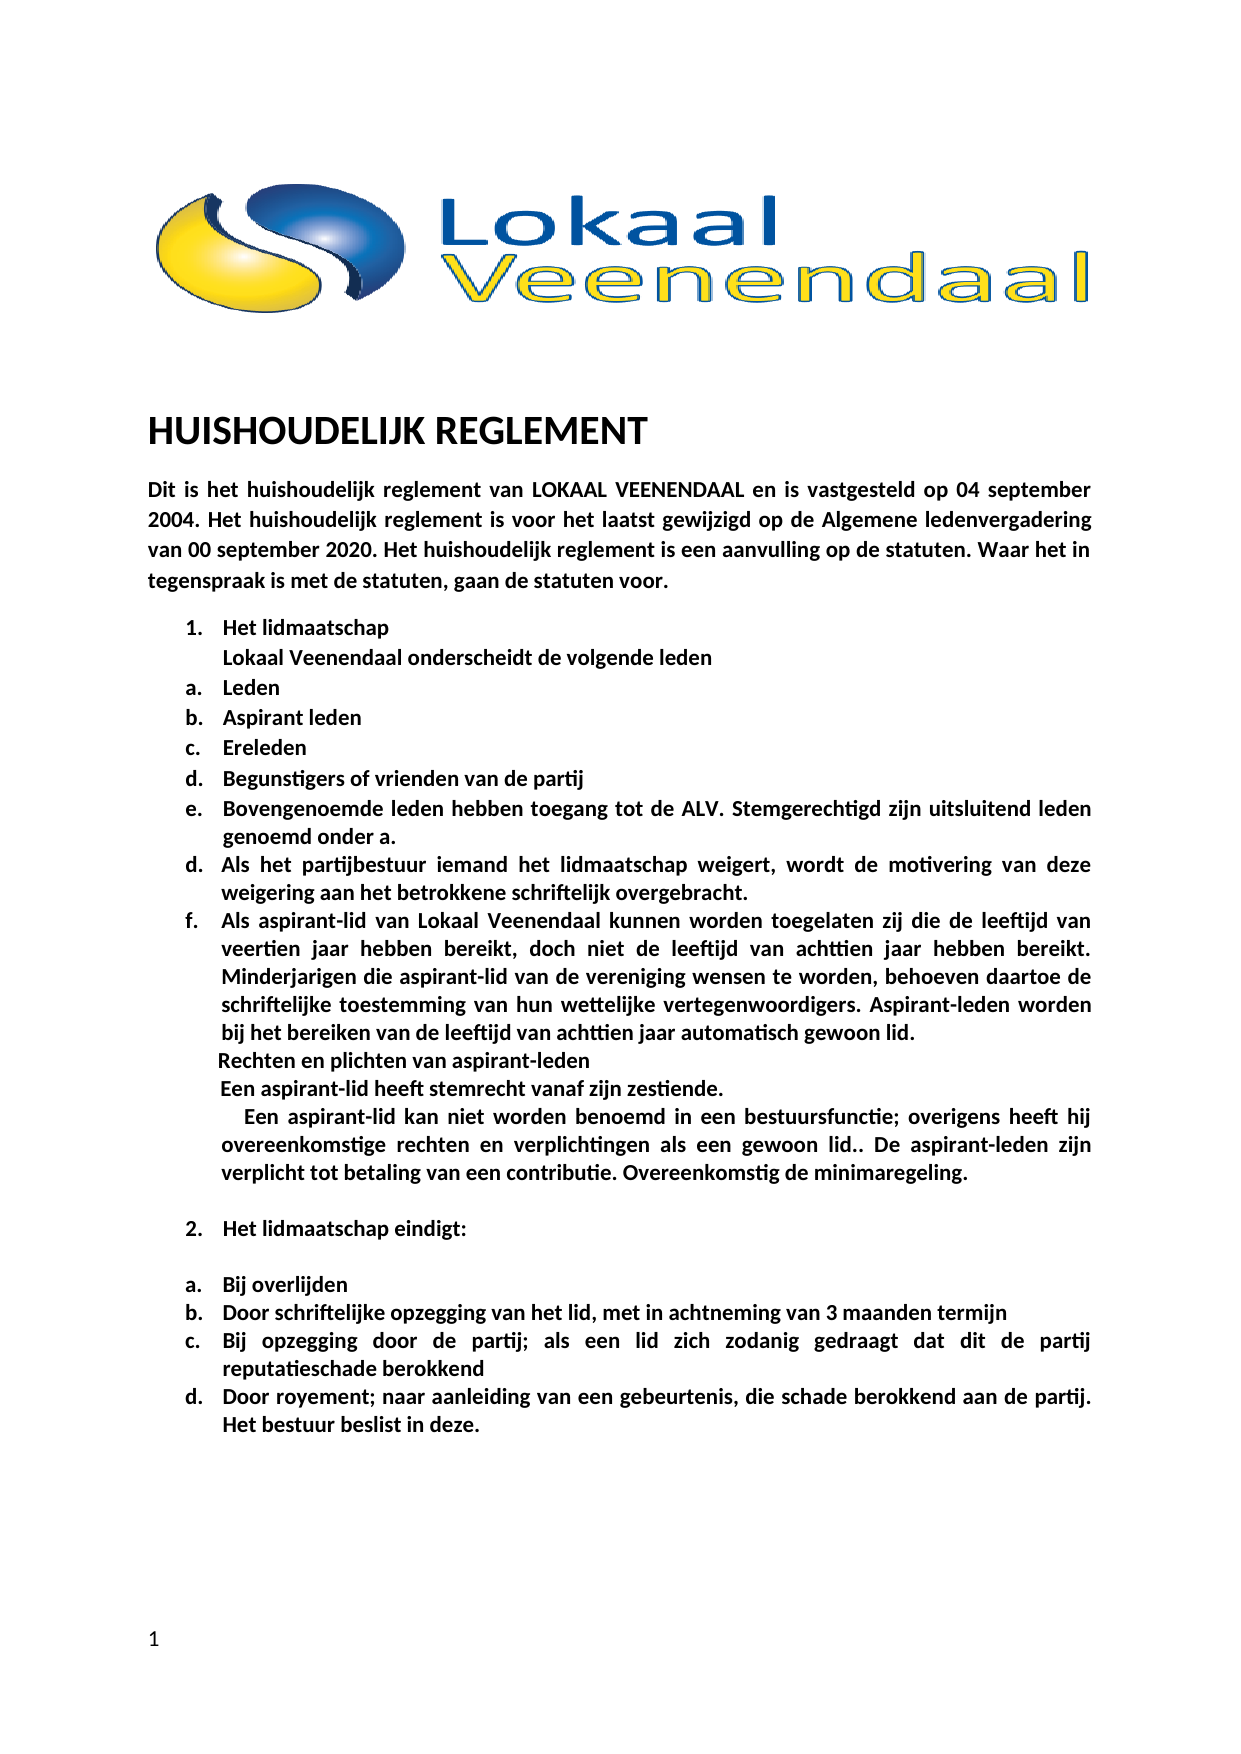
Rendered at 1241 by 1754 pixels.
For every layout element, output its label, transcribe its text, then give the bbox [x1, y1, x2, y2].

text Een aspirant-lid heeft stemrecht vanaf zijn zestiende. [148, 1074, 1093, 1102]
list Aspirant leden [185, 703, 1093, 731]
list Leden [185, 673, 1093, 701]
list Lokaal Veenendaal onderscheidt de volgende leden [223, 643, 1093, 671]
list Door schriftelijke opzegging van het lid, met in achtneming van 3 maanden termijn [185, 1298, 1093, 1326]
text Dit is het huishoudelijk reglement van LOKAAL VEENENDAAL en is vastgesteld op 04 september 2004. Het huishoudelijk reglement is voor het laatst gewijzigd op de Algemene ledenvergadering van 00 september 2020. Het huishoudelijk reglement is een aanvulling op de statuten. Waar het in tegenspraak is met de statuten, gaan de statuten voor. [148, 475, 1093, 594]
list Door royement; naar aanleiding van een gebeurtenis, die schade berokkend aan de partij. Het bestuur beslist in deze. [185, 1382, 1093, 1438]
text d. Als het partijbestuur iemand het lidmaatschap weigert, wordt de motivering van deze weigering aan het betrokkene schriftelijk overgebracht. [185, 850, 1093, 906]
list Het lidmaatschap eindigt: [185, 1214, 1093, 1242]
list Bovengenoemde leden hebben toegang tot de ALV. Stemgerechtigd zijn uitsluitend leden genoemd onder a. [185, 794, 1093, 850]
list Het lidmaatschap [185, 613, 1093, 641]
text Een aspirant-lid kan niet worden benoemd in een bestuursfunctie; overigens heeft hij overeenkomstige rechten en verplichtingen als een gewoon lid.. De aspirant-leden zijn verplicht tot betaling van een contributie. Overeenkomstig de minimaregeling. [185, 1102, 1093, 1186]
text HUISHOUDELIJK REGLEMENT [148, 404, 1093, 454]
text f. Als aspirant-lid van Lokaal Veenendaal kunnen worden toegelaten zij die de leeftijd van veertien jaar hebben bereikt, doch niet de leeftijd van achttien jaar hebben bereikt. Minderjarigen die aspirant-lid van de vereniging wensen te worden, behoeven daartoe de schriftelijke toestemming van hun wettelijke vertegenwoordigers. Aspirant-leden worden bij het bereiken van de leeftijd van achttien jaar automatisch gewoon lid. [185, 906, 1093, 1046]
list Begunstigers of vrienden van de partij [185, 764, 1093, 792]
list Ereleden [185, 733, 1093, 762]
list Bij opzegging door de partij; als een lid zich zodanig gedraagt dat dit de partij reputatieschade berokkend [185, 1326, 1093, 1382]
list Bij overlijden [185, 1270, 1093, 1298]
text Rechten en plichten van aspirant-leden [148, 1046, 1093, 1074]
picture [147, 147, 1093, 314]
